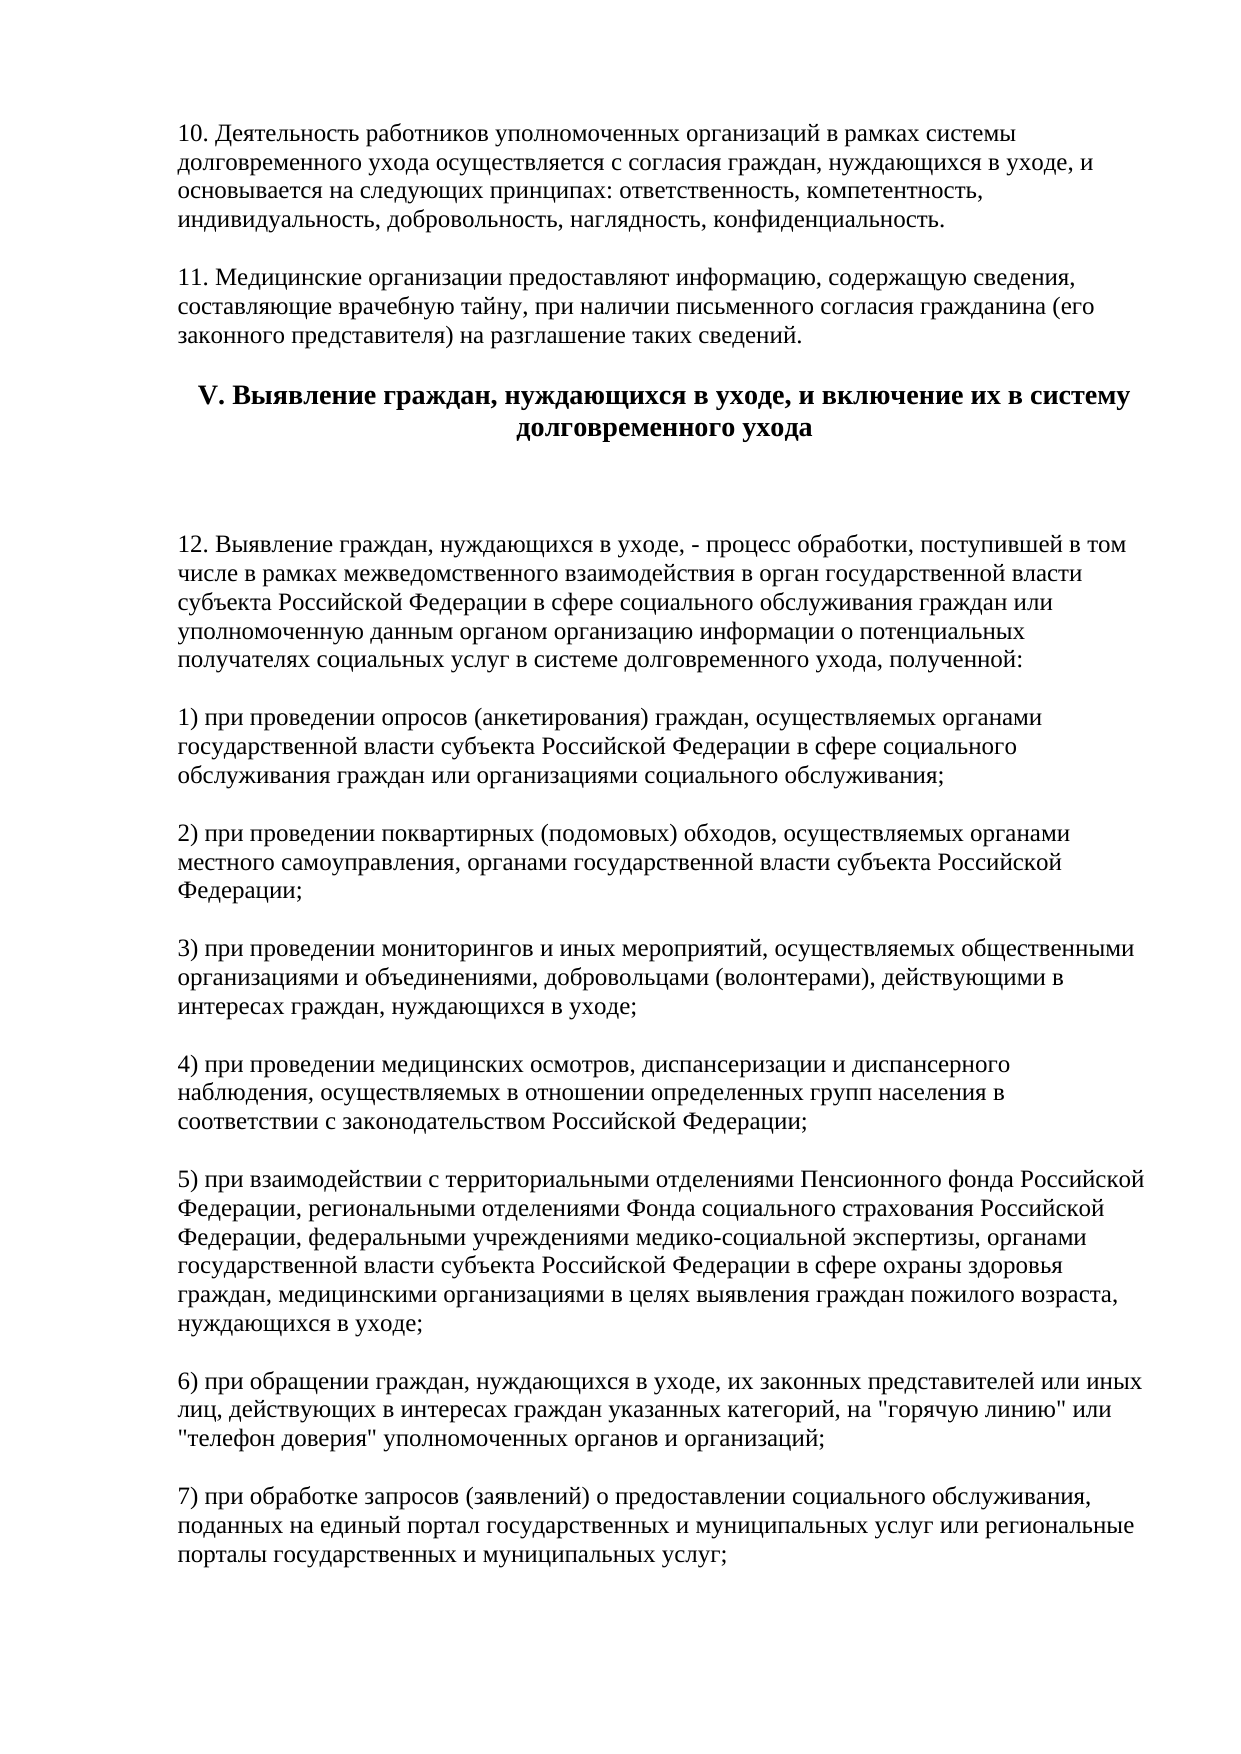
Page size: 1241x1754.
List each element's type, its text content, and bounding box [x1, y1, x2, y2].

text 11. Медицинские организации предоставляют информацию, содержащую сведения, составляющие врачебную тайну, при наличии письменного согласия гражданина (его законного представителя) на разглашение таких сведений. [177, 262, 1152, 348]
text 12. Выявление граждан, нуждающихся в уходе, - процесс обработки, поступившей в том числе в рамках межведомственного взаимодействия в орган государственной власти субъекта Российской Федерации в сфере социального обслуживания граждан или уполномоченную данным органом организацию информации о потенциальных получателях социальных услуг в системе долговременного ухода, полученной: [177, 529, 1152, 673]
text 4) при проведении медицинских осмотров, диспансеризации и диспансерного наблюдения, осуществляемых в отношении определенных групп населения в соответствии с законодательством Российской Федерации; [177, 1049, 1152, 1135]
text 7) при обработке запросов (заявлений) о предоставлении социального обслуживания, поданных на единый портал государственных и муниципальных услуг или региональные порталы государственных и муниципальных услуг; [177, 1481, 1152, 1567]
text 2) при проведении поквартирных (подомовых) обходов, осуществляемых органами местного самоуправления, органами государственной власти субъекта Российской Федерации; [177, 818, 1152, 904]
text 10. Деятельность работников уполномоченных организаций в рамках системы долговременного ухода осуществляется с согласия граждан, нуждающихся в уходе, и основывается на следующих принципах: ответственность, компетентность, индивидуальность, добровольность, наглядность, конфиденциальность. [177, 118, 1152, 233]
text 1) при проведении опросов (анкетирования) граждан, осуществляемых органами государственной власти субъекта Российской Федерации в сфере социального обслуживания граждан или организациями социального обслуживания; [177, 702, 1152, 789]
text V. Выявление граждан, нуждающихся в уходе, и включение их в систему долговременного ухода [177, 378, 1152, 442]
text 5) при взаимодействии с территориальными отделениями Пенсионного фонда Российской Федерации, региональными отделениями Фонда социального страхования Российской Федерации, федеральными учреждениями медико-социальной экспертизы, органами государственной власти субъекта Российской Федерации в сфере охраны здоровья граждан, медицинскими организациями в целях выявления граждан пожилого возраста, нуждающихся в уходе; [177, 1164, 1152, 1337]
text 3) при проведении мониторингов и иных мероприятий, осуществляемых общественными организациями и объединениями, добровольцами (волонтерами), действующими в интересах граждан, нуждающихся в уходе; [177, 933, 1152, 1019]
text 6) при обращении граждан, нуждающихся в уходе, их законных представителей или иных лиц, действующих в интересах граждан указанных категорий, на "горячую линию" или "телефон доверия" уполномоченных органов и организаций; [177, 1366, 1152, 1452]
